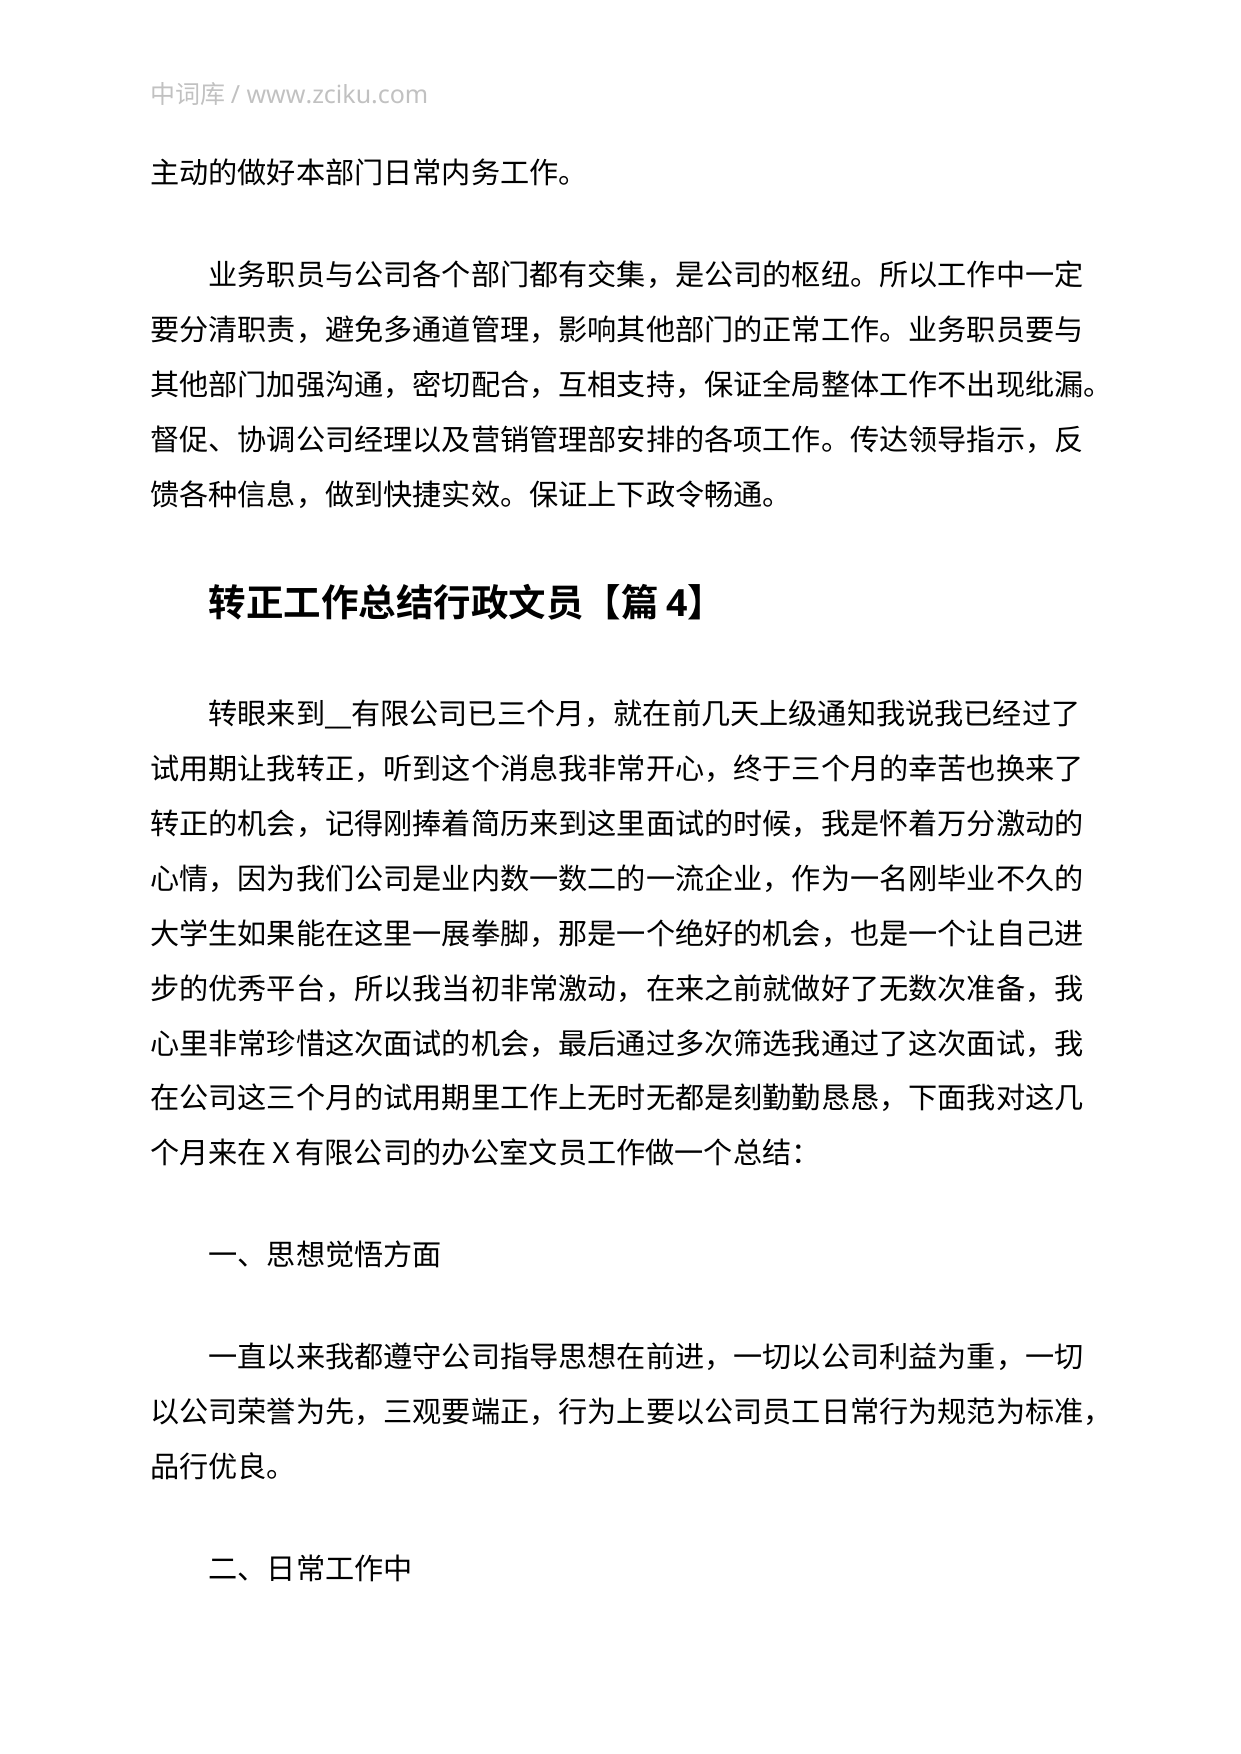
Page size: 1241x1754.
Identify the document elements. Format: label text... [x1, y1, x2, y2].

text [150, 150, 1090, 192]
text 一直以来我都遵守公司指导思想在前进，一切以公司利益为重，一切以公司荣誉为先，三观要端正，行为上要以公司员工日常行为规范为标准，品行优良。 [150, 1334, 1090, 1486]
text 转正工作总结行政文员【篇4】 [150, 573, 1090, 628]
text 一、思想觉悟方面 [150, 1232, 1090, 1274]
text 转眼来到__有限公司已三个月，就在前几天上级通知我说我已经过了试用期让我转正，听到这个消息我非常开心，终于三个月的幸苦也换来了转正的机会，记得刚捧着简历来到这里面试的时候，我是怀着万分激动的心情，因为我们公司是业内数一数二的一流企业，作为一名刚毕业不久的大学生如果能在这里一展拳脚，那是一个绝好的机会，也是一个让自己进步的优秀平台，所以我当初非常激动，在来之前就做好了无数次准备，我心里非常珍惜这次面试的机会，最后通过多次筛选我通过了这次面试，我在公司这三个月的试用期里工作上无时无都是刻勤勤恳恳，下面我对这几个月来在X有限公司的办公室文员工作做一个总结： [150, 691, 1090, 1172]
text 二、日常工作中 [150, 1545, 1090, 1588]
text 业务职员与公司各个部门都有交集，是公司的枢纽。所以工作中一定要分清职责，避免多通道管理，影响其他部门的正常工作。业务职员要与其他部门加强沟通，密切配合，互相支持，保证全局整体工作不出现纰漏。督促、协调公司经理以及营销管理部安排的各项工作。传达领导指示，反馈各种信息，做到快捷实效。保证上下政令畅通。 [150, 252, 1090, 514]
